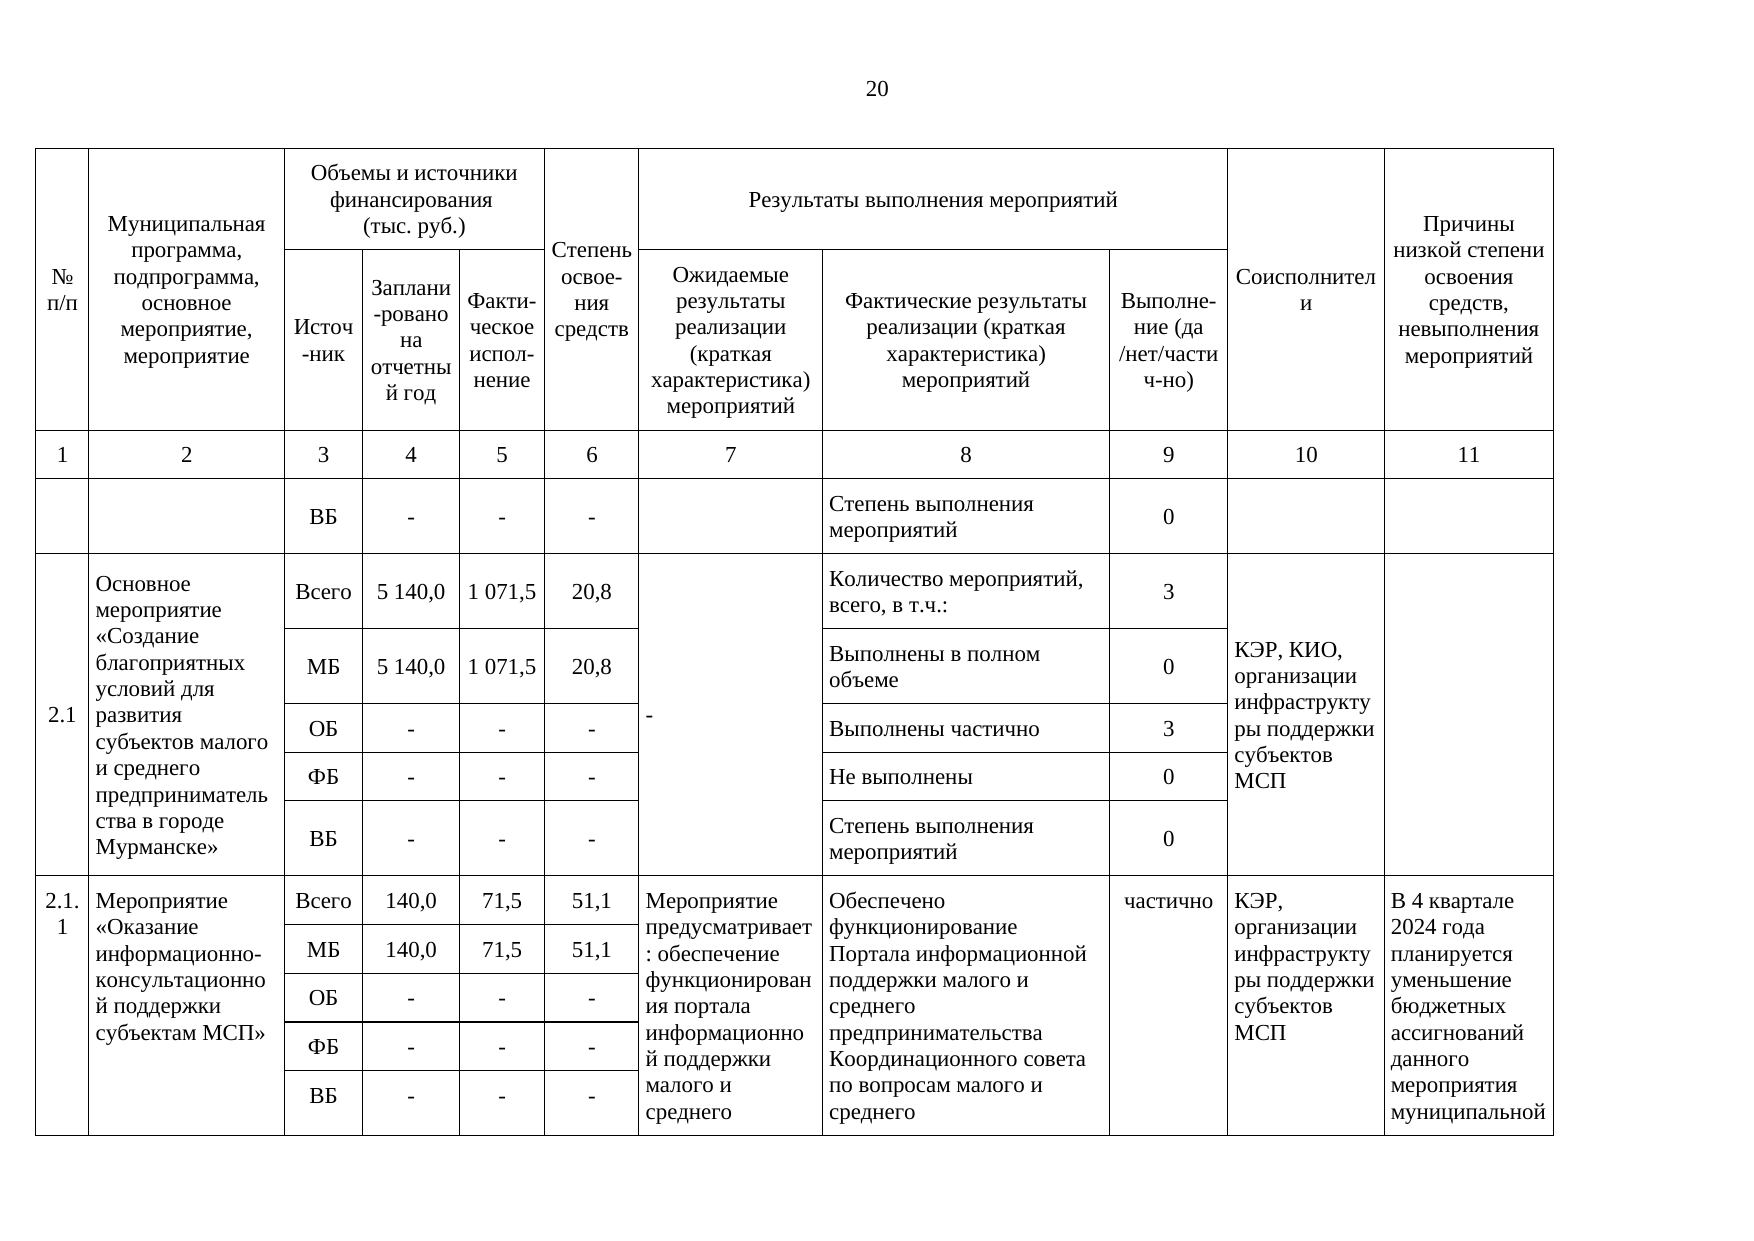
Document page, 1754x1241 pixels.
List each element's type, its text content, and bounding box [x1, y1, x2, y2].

table_cell - [363, 974, 459, 1021]
table_cell 7 [639, 431, 822, 478]
table_cell Источ-ник [285, 250, 362, 429]
table_cell Мероприятие «Оказание информационно-консультационной поддержки субъектам МСП» [89, 876, 284, 1135]
table_cell МБ [285, 925, 362, 973]
table_cell частично [1110, 876, 1227, 1135]
table_cell Основное мероприятие «Создание благоприятных условий для развития субъектов малого и среднего предпринимательства в городе Мурманске» [89, 554, 284, 875]
table_cell Заплани-ровано на отчетный год [363, 250, 459, 429]
table_cell 51,1 [545, 876, 638, 924]
table_cell 20,8 [545, 629, 638, 703]
table_header Соисполнители [1228, 149, 1384, 429]
table_cell 140,0 [363, 925, 459, 973]
table_cell - [545, 753, 638, 800]
table_cell - [460, 704, 544, 752]
table_cell - [460, 1071, 544, 1135]
table_cell - [460, 801, 544, 875]
table_cell - [363, 801, 459, 875]
table_cell 6 [545, 431, 638, 478]
table_cell КЭР, КИО, организации инфраструктуры поддержки субъектов МСП [1228, 554, 1384, 875]
table_cell Всего [285, 876, 362, 924]
table_cell - [545, 1023, 638, 1070]
table_cell Степень выполнения мероприятий [823, 801, 1109, 875]
table_cell 2.1 [36, 554, 88, 875]
table_cell КЭР, организации инфраструктуры поддержки субъектов МСП [1228, 876, 1384, 1135]
table_cell 8 [823, 431, 1109, 478]
table_cell - [460, 1023, 544, 1070]
table_cell 20,8 [545, 554, 638, 628]
table_cell 0 [1110, 629, 1227, 703]
table_cell 2 [89, 431, 284, 478]
table_cell Факти-ческое испол-нение [460, 250, 544, 429]
table_cell 1 [36, 431, 88, 478]
table_cell 140,0 [363, 876, 459, 924]
table_cell 5 140,0 [363, 629, 459, 703]
table_header Причины низкой степени освоения средств, невыполнения мероприятий [1385, 149, 1553, 429]
table_cell 0 [1110, 479, 1227, 553]
table_cell Мероприятие предусматривает: обеспечение функционирования портала информационной поддержки малого и среднего предпринимательства, работу Координационного совета по вопросам малого и среднего предпринимательства при администрации города Мурманска, проведение образовательных мероприятий и иные меры информационно-консультационной поддержки субъектов МСП [639, 876, 822, 1135]
table_cell ОБ [285, 704, 362, 752]
table_cell - [460, 479, 544, 553]
table_cell Количество мероприятий, всего, в т.ч.: [823, 554, 1109, 628]
table_cell 0 [1110, 801, 1227, 875]
table_header № п/п [36, 149, 88, 429]
table_cell - [460, 974, 544, 1021]
table_cell 3 [285, 431, 362, 478]
table_cell 71,5 [460, 876, 544, 924]
table_cell - [363, 479, 459, 553]
table_cell - [639, 554, 822, 875]
table_cell - [363, 704, 459, 752]
table_cell 11 [1385, 431, 1553, 478]
table_cell В 4 квартале 2024 года планируется уменьшение бюджетных ассигнований данного мероприятия муниципальной программы в рамках перераспределения бюджетных ассигнований текущего года. Также низкий процент исполнения обусловлен периодичностью оплаты работ по сопровождению портала информационной поддержки малого и среднего предпринимательства. [1385, 876, 1553, 1135]
table_cell 5 [460, 431, 544, 478]
table_cell 1 071,5 [460, 554, 544, 628]
table_cell ВБ [285, 801, 362, 875]
table_header Муниципальная программа, подпрограмма, основное мероприятие, мероприятие [89, 149, 284, 429]
table_cell Всего [285, 554, 362, 628]
table_cell 10 [1228, 431, 1384, 478]
table_cell 51,1 [545, 925, 638, 973]
table_header Объемы и источники финансирования (тыс. руб.) [285, 149, 544, 249]
table_cell МБ [285, 629, 362, 703]
table_header Степень освое-ния средств [545, 149, 638, 429]
table_cell 0 [1110, 753, 1227, 800]
table_cell Ожидаемые результаты реализации (краткая характеристика) мероприятий [639, 250, 822, 429]
table_cell 3 [1110, 704, 1227, 752]
table_cell - [545, 1071, 638, 1135]
table_cell ФБ [285, 753, 362, 800]
table_cell 3 [1110, 554, 1227, 628]
table_cell Фактические результаты реализации (краткая характеристика) мероприятий [823, 250, 1109, 429]
table_cell Выполнены в полном объеме [823, 629, 1109, 703]
table_cell - [460, 753, 544, 800]
table_cell [1385, 554, 1553, 875]
table_cell 9 [1110, 431, 1227, 478]
table_header Результаты выполнения мероприятий [639, 149, 1227, 249]
table_cell 4 [363, 431, 459, 478]
table_cell Степень выполнения мероприятий [823, 479, 1109, 553]
table_cell ФБ [285, 1023, 362, 1070]
table_cell 1 071,5 [460, 629, 544, 703]
table_cell Не выполнены [823, 753, 1109, 800]
table_cell - [363, 1023, 459, 1070]
table_cell Выполнены частично [823, 704, 1109, 752]
table_cell - [545, 974, 638, 1021]
table_cell - [545, 479, 638, 553]
table_cell Выполне-ние (да /нет/частич-но) [1110, 250, 1227, 429]
table_cell ВБ [285, 479, 362, 553]
table_cell 71,5 [460, 925, 544, 973]
table_cell - [363, 1071, 459, 1135]
table_cell 5 140,0 [363, 554, 459, 628]
table_cell - [545, 704, 638, 752]
table_cell Обеспечено функционирование Портала информационной поддержки малого и среднего предпринимательства Координационного совета по вопросам малого и среднего предпринимательства при администрации города Мурманска. За 9 месяцев 2024 года зарегистрировано 2 542 посещения портала (12 961 просмотр). В соответствии с Федеральным законом от 24.07.2007 № 209-ФЗ «О развитии малого и среднего предпринимательства в Российской Федерации» при администрации создан и функционирует Координационный совет по вопросам малого и среднего предпринимательства. Основной задачей является создание благоприятных условий для развития субъектов малого и среднего предпринимательства. За 9 месяцев 2024 года было проведено 5 заседаний Совета. Сформирована и работает инфраструктура поддержки субъектов МСП, организации которой осуществляют деятельность по поддержке и развитию предпринимательства. [823, 876, 1109, 1135]
table_cell ВБ [285, 1071, 362, 1135]
table_cell 2.1.1 [36, 876, 88, 1135]
table_cell ОБ [285, 974, 362, 1021]
table_cell - [363, 753, 459, 800]
table_cell - [545, 801, 638, 875]
